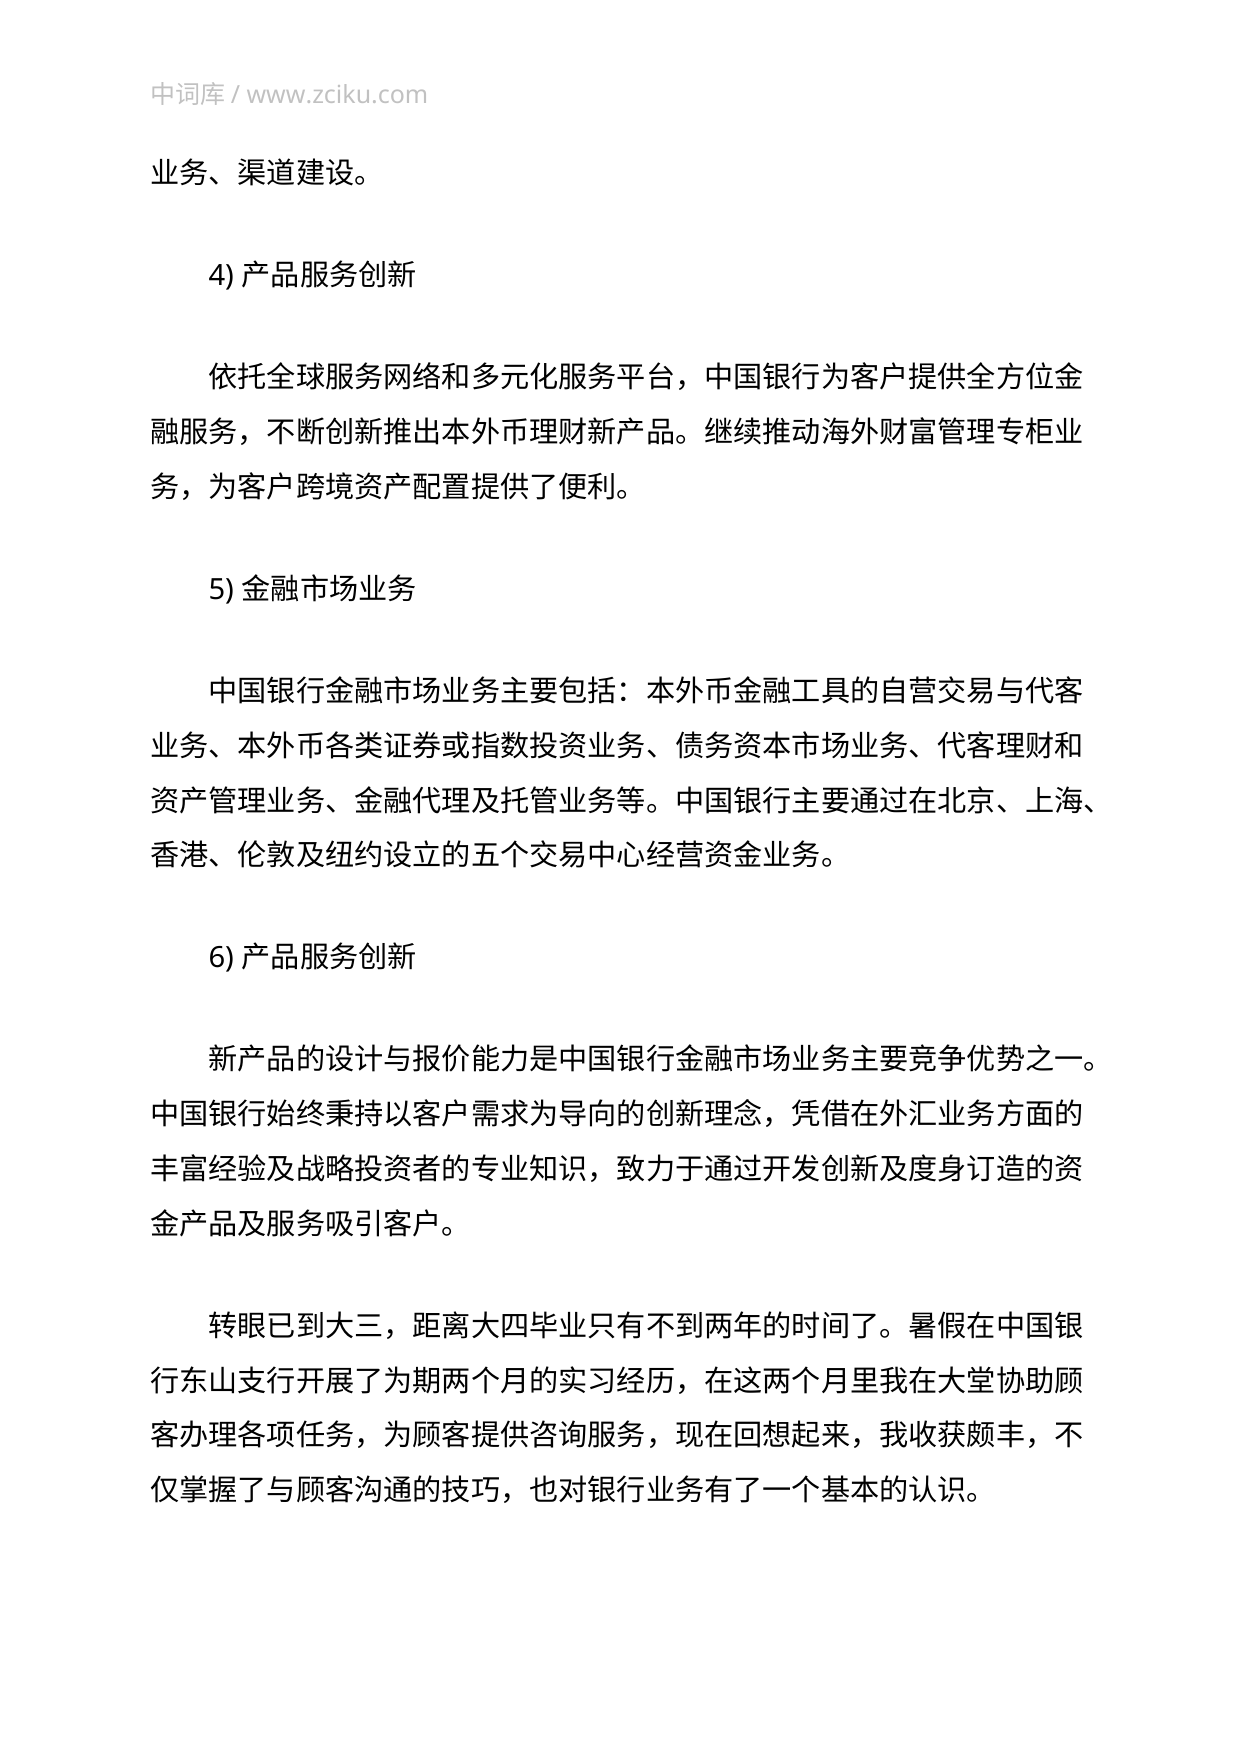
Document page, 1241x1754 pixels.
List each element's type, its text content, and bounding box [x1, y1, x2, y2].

text 4) 产品服务创新 [150, 252, 1090, 294]
text 中国银行金融市场业务主要包括：本外币金融工具的自营交易与代客业务、本外币各类证券或指数投资业务、债务资本市场业务、代客理财和资产管理业务、金融代理及托管业务等。中国银行主要通过在北京、上海、香港、伦敦及纽约设立的五个交易中心经营资金业务。 [150, 667, 1090, 874]
text 转眼已到大三，距离大四毕业只有不到两年的时间了。暑假在中国银行东山支行开展了为期两个月的实习经历，在这两个月里我在大堂协助顾客办理各项任务，为顾客提供咨询服务，现在回想起来，我收获颇丰，不仅掌握了与顾客沟通的技巧，也对银行业务有了一个基本的认识。 [150, 1302, 1090, 1509]
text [150, 150, 1090, 192]
text 6) 产品服务创新 [150, 934, 1090, 976]
text 新产品的设计与报价能力是中国银行金融市场业务主要竞争优势之一。中国银行始终秉持以客户需求为导向的创新理念，凭借在外汇业务方面的丰富经验及战略投资者的专业知识，致力于通过开发创新及度身订造的资金产品及服务吸引客户。 [150, 1036, 1090, 1243]
text 依托全球服务网络和多元化服务平台，中国银行为客户提供全方位金融服务，不断创新推出本外币理财新产品。继续推动海外财富管理专柜业务，为客户跨境资产配置提供了便利。 [150, 354, 1090, 506]
text 5) 金融市场业务 [150, 565, 1090, 608]
